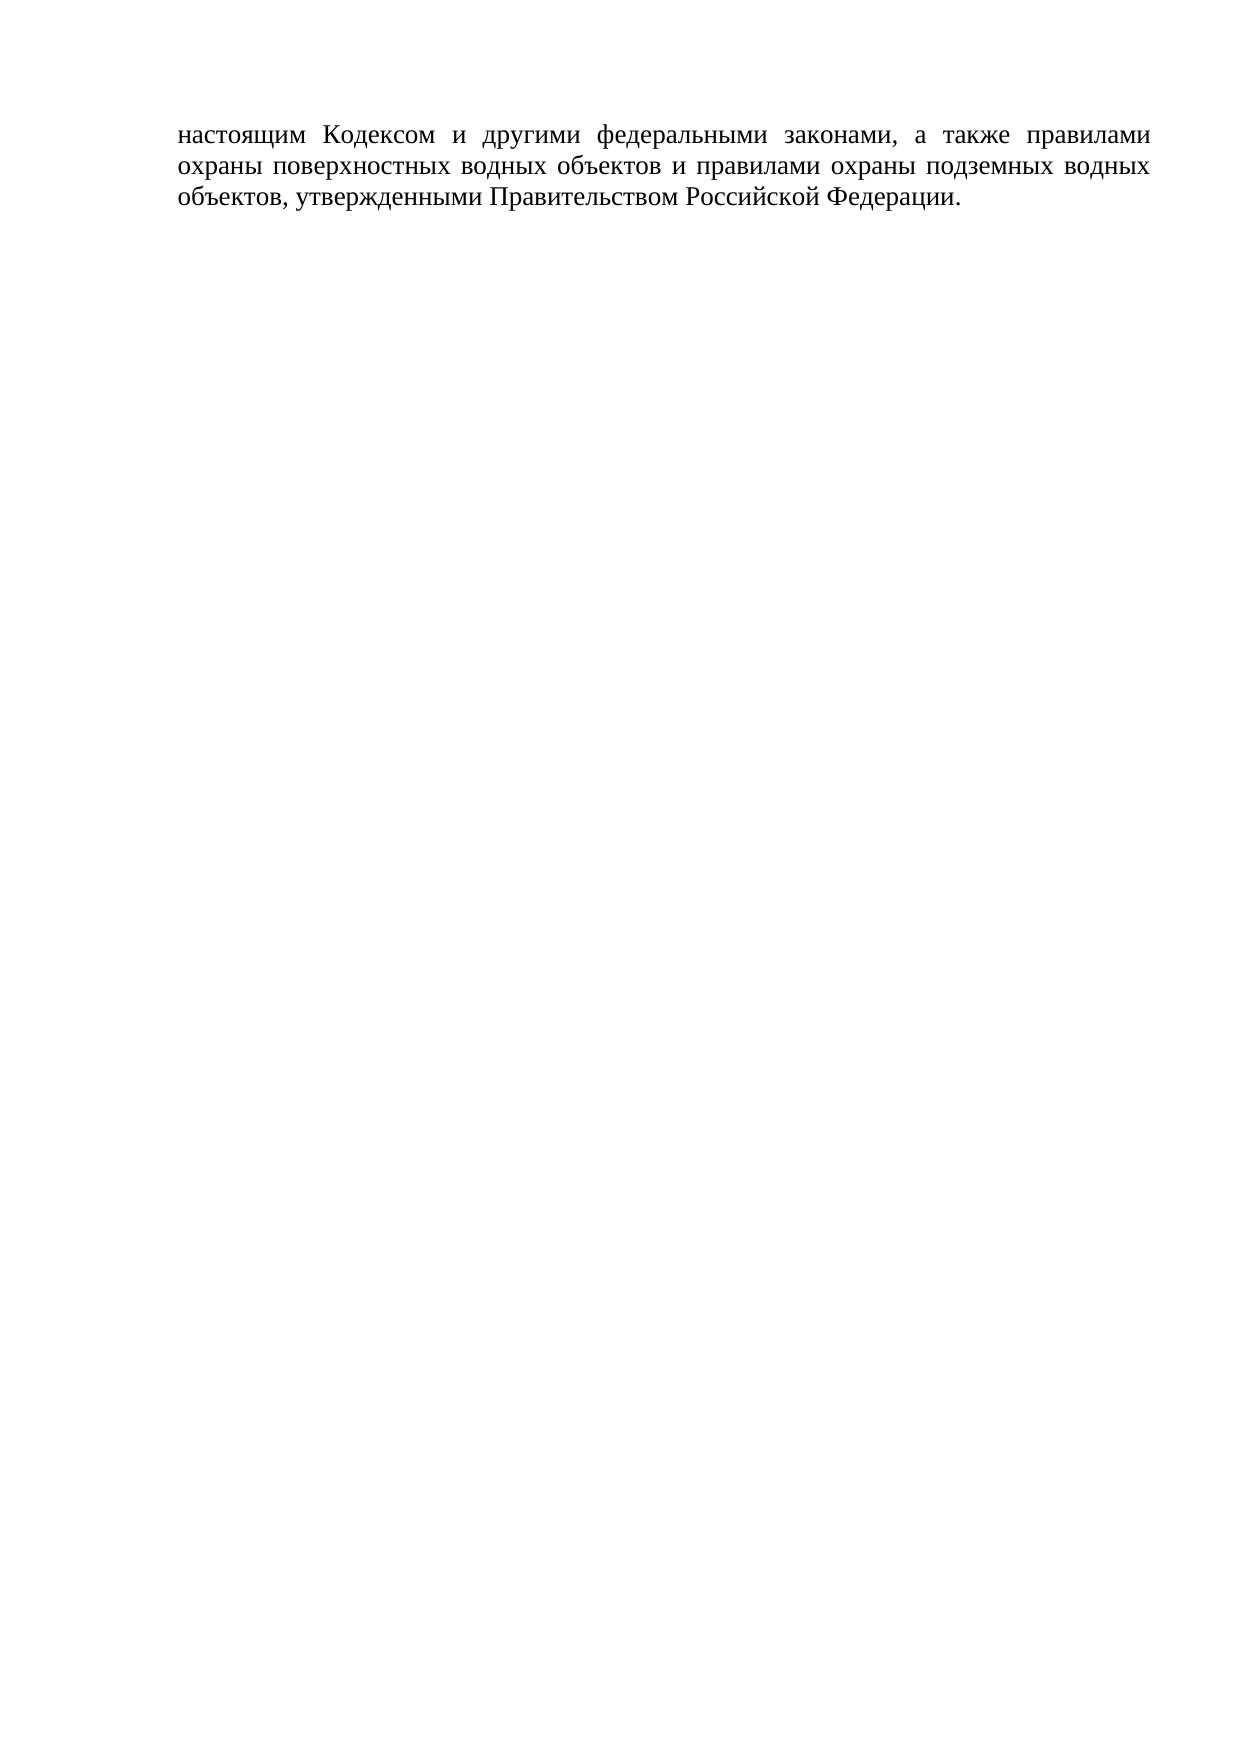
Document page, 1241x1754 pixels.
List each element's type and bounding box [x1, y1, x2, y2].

text [177, 118, 1152, 212]
